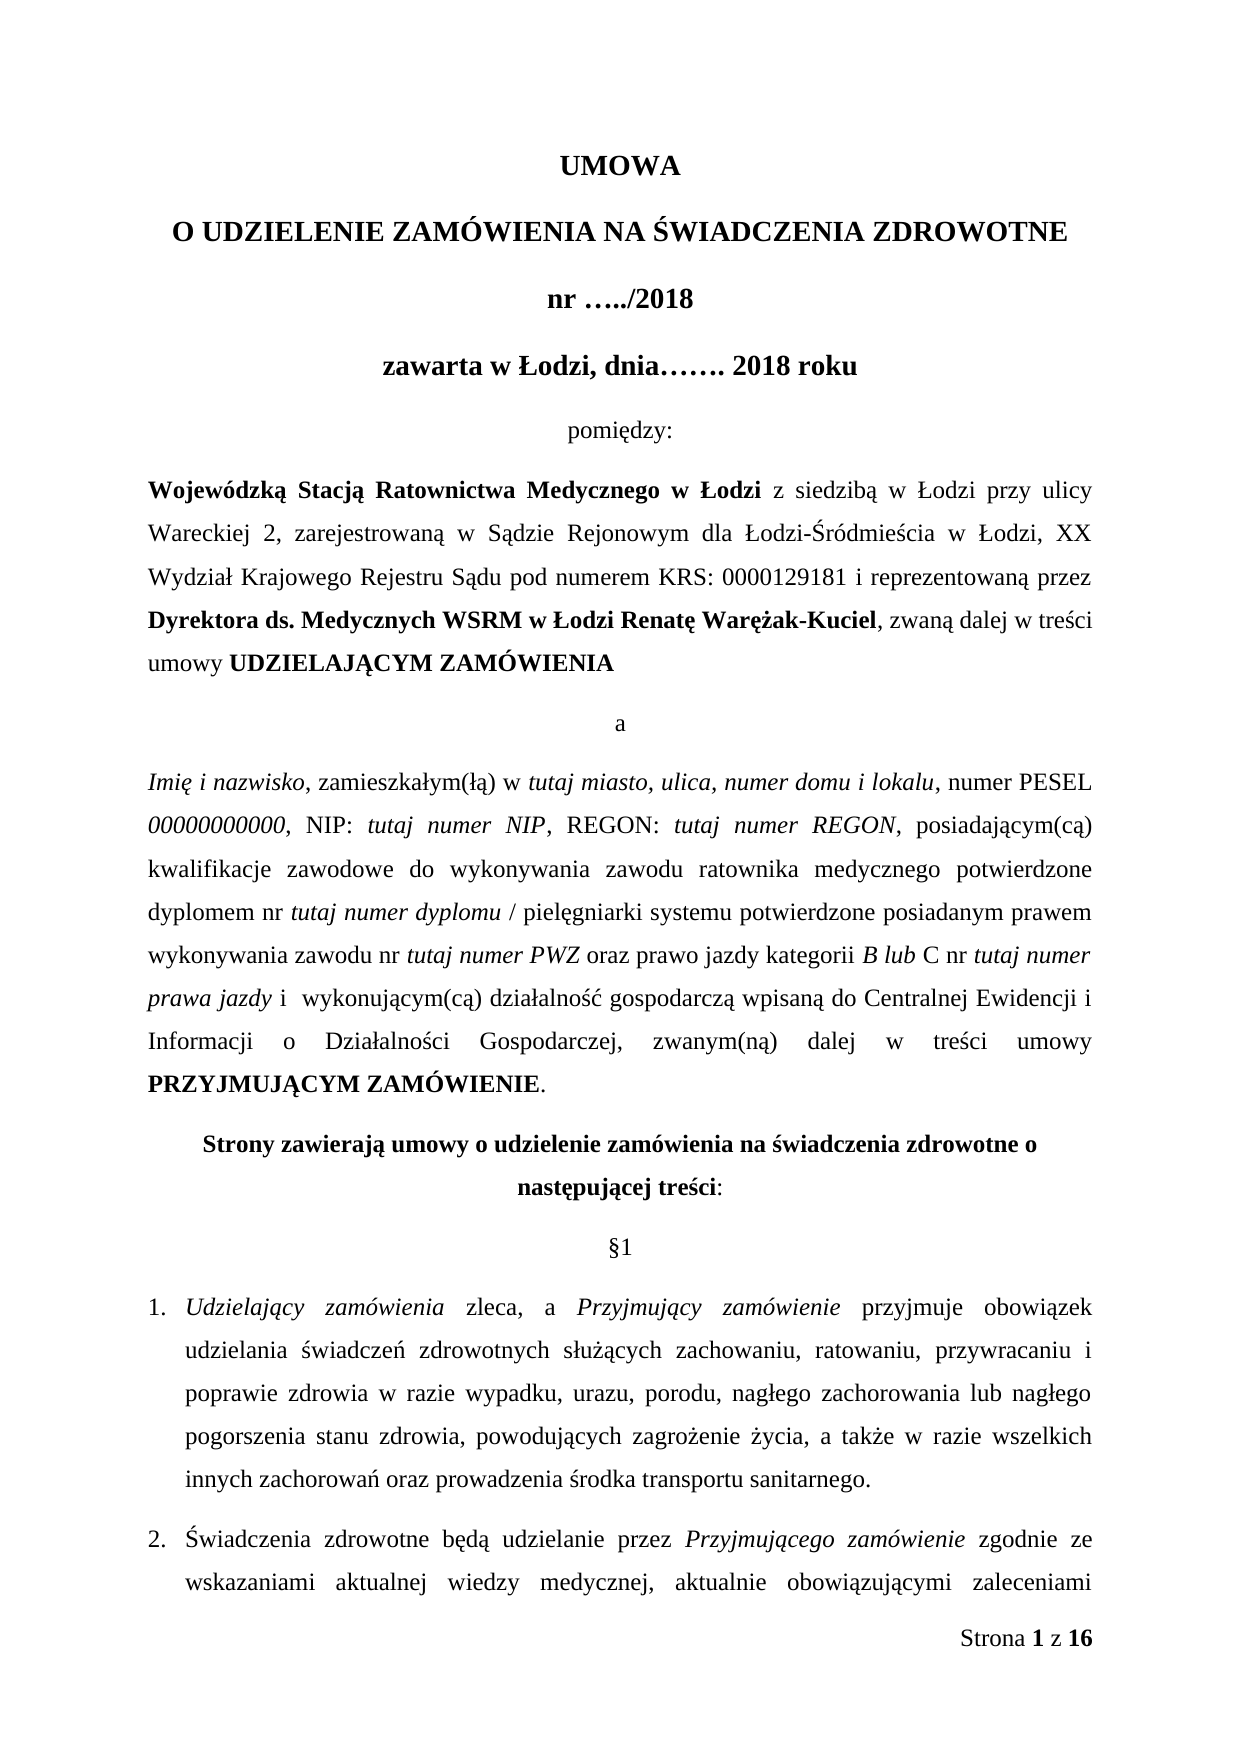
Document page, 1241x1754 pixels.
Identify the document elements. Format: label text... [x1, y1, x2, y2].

text UMOWA [148, 148, 1093, 181]
text Strony zawierają umowy o udzielenie zamówienia na świadczenia zdrowotne o następującej treści: [148, 1129, 1093, 1201]
list Udzielający zamówienia zleca, a Przyjmujący zamówienie przyjmuje obowiązek udzielania świadczeń zdrowotnych służących zachowaniu, ratowaniu, przywracaniu i poprawie zdrowia w razie wypadku, urazu, porodu, nagłego zachorowania lub nagłego pogorszenia stanu zdrowia, powodujących zagrożenie życia, a także w razie wszelkich innych zachorowań oraz prowadzenia środka transportu sanitarnego. [148, 1292, 1093, 1493]
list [148, 1524, 1093, 1596]
text Wojewódzką Stacją Ratownictwa Medycznego w Łodzi z siedzibą w Łodzi przy ulicy Wareckiej 2, zarejestrowaną w Sądzie Rejonowym dla Łodzi-Śródmieścia w Łodzi, XX Wydział Krajowego Rejestru Sądu pod numerem KRS: 0000129181 i reprezentowaną przez Dyrektora ds. Medycznych WSRM w Łodzi Renatę Warężak-Kuciel, zwaną dalej w treści umowy UDZIELAJĄCYM ZAMÓWIENIA [148, 475, 1093, 677]
text §1 [148, 1232, 1093, 1261]
text O UDZIELENIE ZAMÓWIENIA NA ŚWIADCZENIA ZDROWOTNE [148, 214, 1093, 248]
text a [148, 708, 1093, 736]
text pomiędzy: [148, 416, 1093, 444]
text Imię i nazwisko, zamieszkałym(łą) w tutaj miasto, ulica, numer domu i lokalu, numer PESEL 00000000000, NIP: tutaj numer NIP, REGON: tutaj numer REGON, posiadającym(cą) kwalifikacje zawodowe do wykonywania zawodu ratownika medycznego potwierdzone dyplomem nr tutaj numer dyplomu / pielęgniarki systemu potwierdzone posiadanym prawem wykonywania zawodu nr tutaj numer PWZ oraz prawo jazdy kategorii B lub C nr tutaj numer prawa jazdy i wykonującym(cą) działalność gospodarczą wpisaną do Centralnej Ewidencji i Informacji o Działalności Gospodarczej, zwanym(ną) dalej w treści umowy PRZYJMUJĄCYM ZAMÓWIENIE. [148, 767, 1093, 1098]
text nr …../2018 [148, 282, 1093, 315]
text zawarta w Łodzi, dnia……. 2018 roku [148, 348, 1093, 382]
